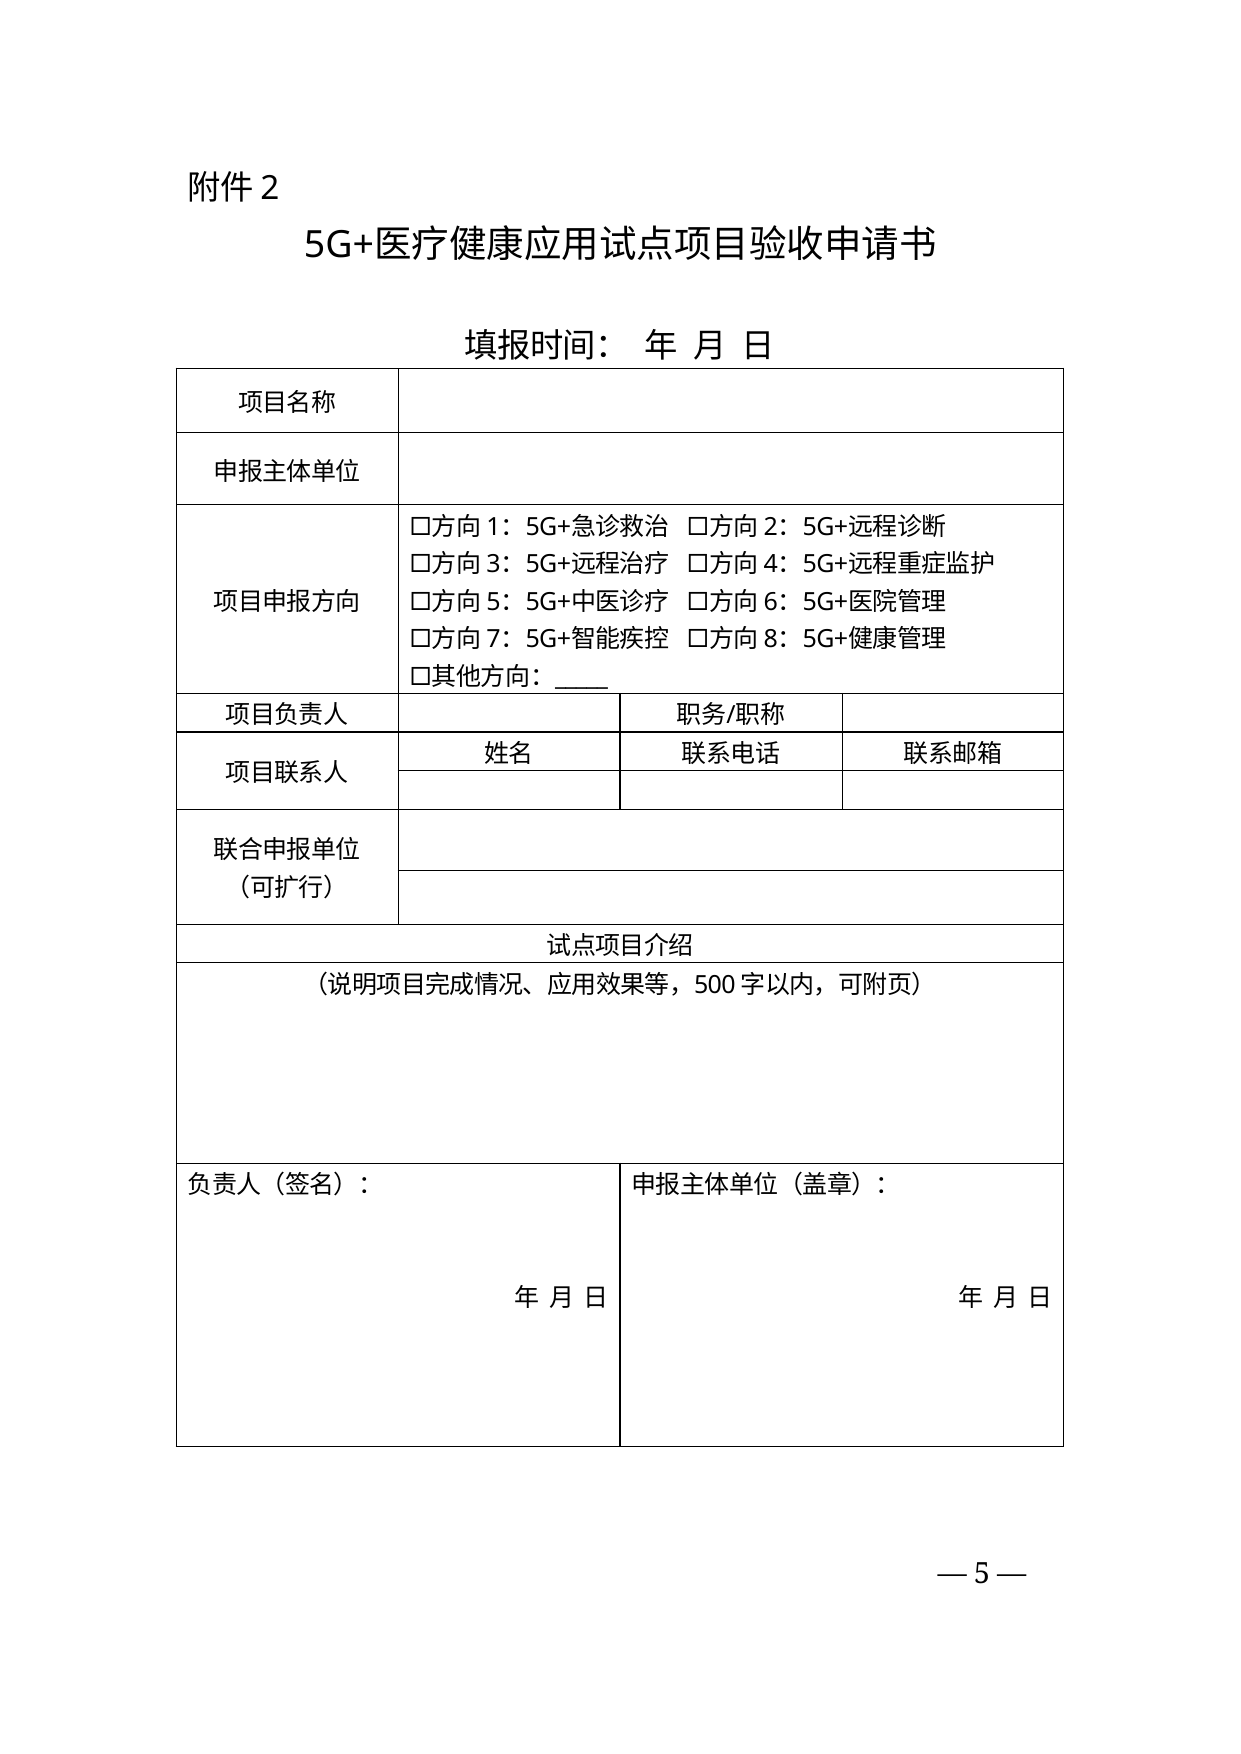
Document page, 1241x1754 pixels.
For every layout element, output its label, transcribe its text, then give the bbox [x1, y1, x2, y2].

table_cell 项目联系人 [177, 733, 398, 808]
text 5G+医疗健康应用试点项目验收申请书 [187, 217, 1053, 267]
table_cell 申报主体单位 [177, 433, 398, 504]
table_cell 姓名 [399, 733, 619, 770]
table_cell 负责人（签名）： 年 月 日 [177, 1164, 619, 1446]
table_cell 联合申报单位 （可扩行） [177, 810, 398, 923]
table_header [399, 369, 1063, 432]
table_cell [399, 694, 619, 731]
table_cell （说明项目完成情况、应用效果等，500字以内，可附页） [177, 963, 1063, 1163]
text 附件2 [187, 152, 1053, 217]
table_cell 联系邮箱 [843, 733, 1063, 770]
table_cell 职务/职称 [621, 694, 842, 731]
table_cell [621, 771, 842, 808]
table_header 项目名称 [177, 369, 398, 432]
table_cell [843, 694, 1063, 731]
table_cell [843, 771, 1063, 808]
table_cell 方向1：5G+急诊救治 方向2：5G+远程诊断 方向3：5G+远程治疗 方向4：5G+远程重症监护 方向5：5G+中医诊疗 方向6：5G+医院管理 方向7：5G+智能疾控 方向8：5G+健康管理 其他方向：_____ [399, 505, 1063, 693]
table_cell 项目负责人 [177, 694, 398, 731]
table_cell [399, 810, 1063, 870]
table_cell 试点项目介绍 [177, 925, 1063, 962]
table_cell [399, 871, 1063, 923]
text 填报时间： 年 月 日 [187, 317, 1053, 367]
table_cell [399, 433, 1063, 504]
table_cell 申报主体单位（盖章）： 年 月 日 [621, 1164, 1063, 1446]
table_cell 项目申报方向 [177, 505, 398, 693]
table_cell [399, 771, 619, 808]
table_cell 联系电话 [621, 733, 842, 770]
